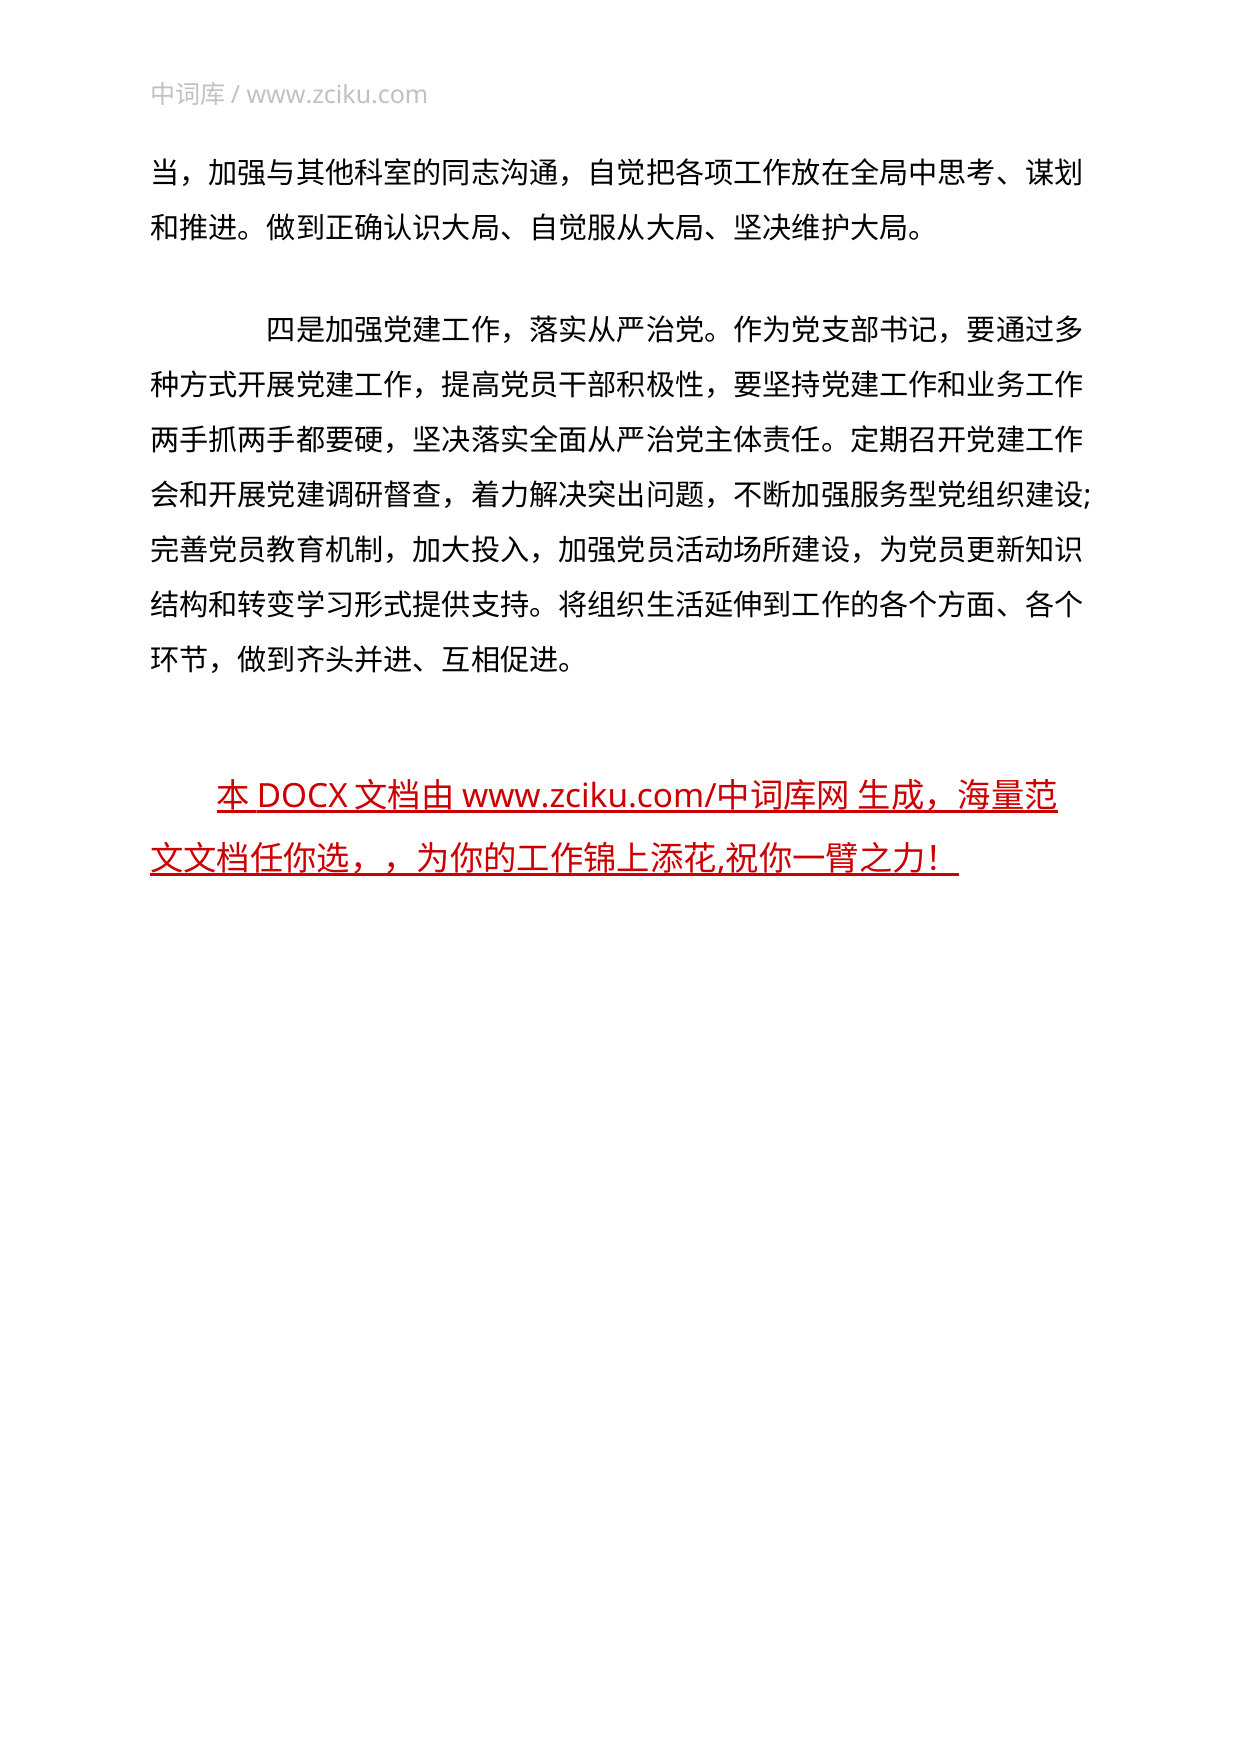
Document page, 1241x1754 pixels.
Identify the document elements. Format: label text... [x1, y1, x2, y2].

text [150, 150, 1090, 247]
text 本DOCX文档由 www.zciku.com/中词库网 生成，海量范文文档任你选，，为你的工作锦上添花,祝你一臂之力！ [150, 769, 1090, 880]
text 四是加强党建工作，落实从严治党。作为党支部书记，要通过多种方式开展党建工作，提高党员干部积极性，要坚持党建工作和业务工作两手抓两手都要硬，坚决落实全面从严治党主体责任。定期召开党建工作会和开展党建调研督查，着力解决突出问题，不断加强服务型党组织建设;完善党员教育机制，加大投入，加强党员活动场所建设，为党员更新知识结构和转变学习形式提供支持。将组织生活延伸到工作的各个方面、各个环节，做到齐头并进、互相促进。 [150, 307, 1090, 678]
